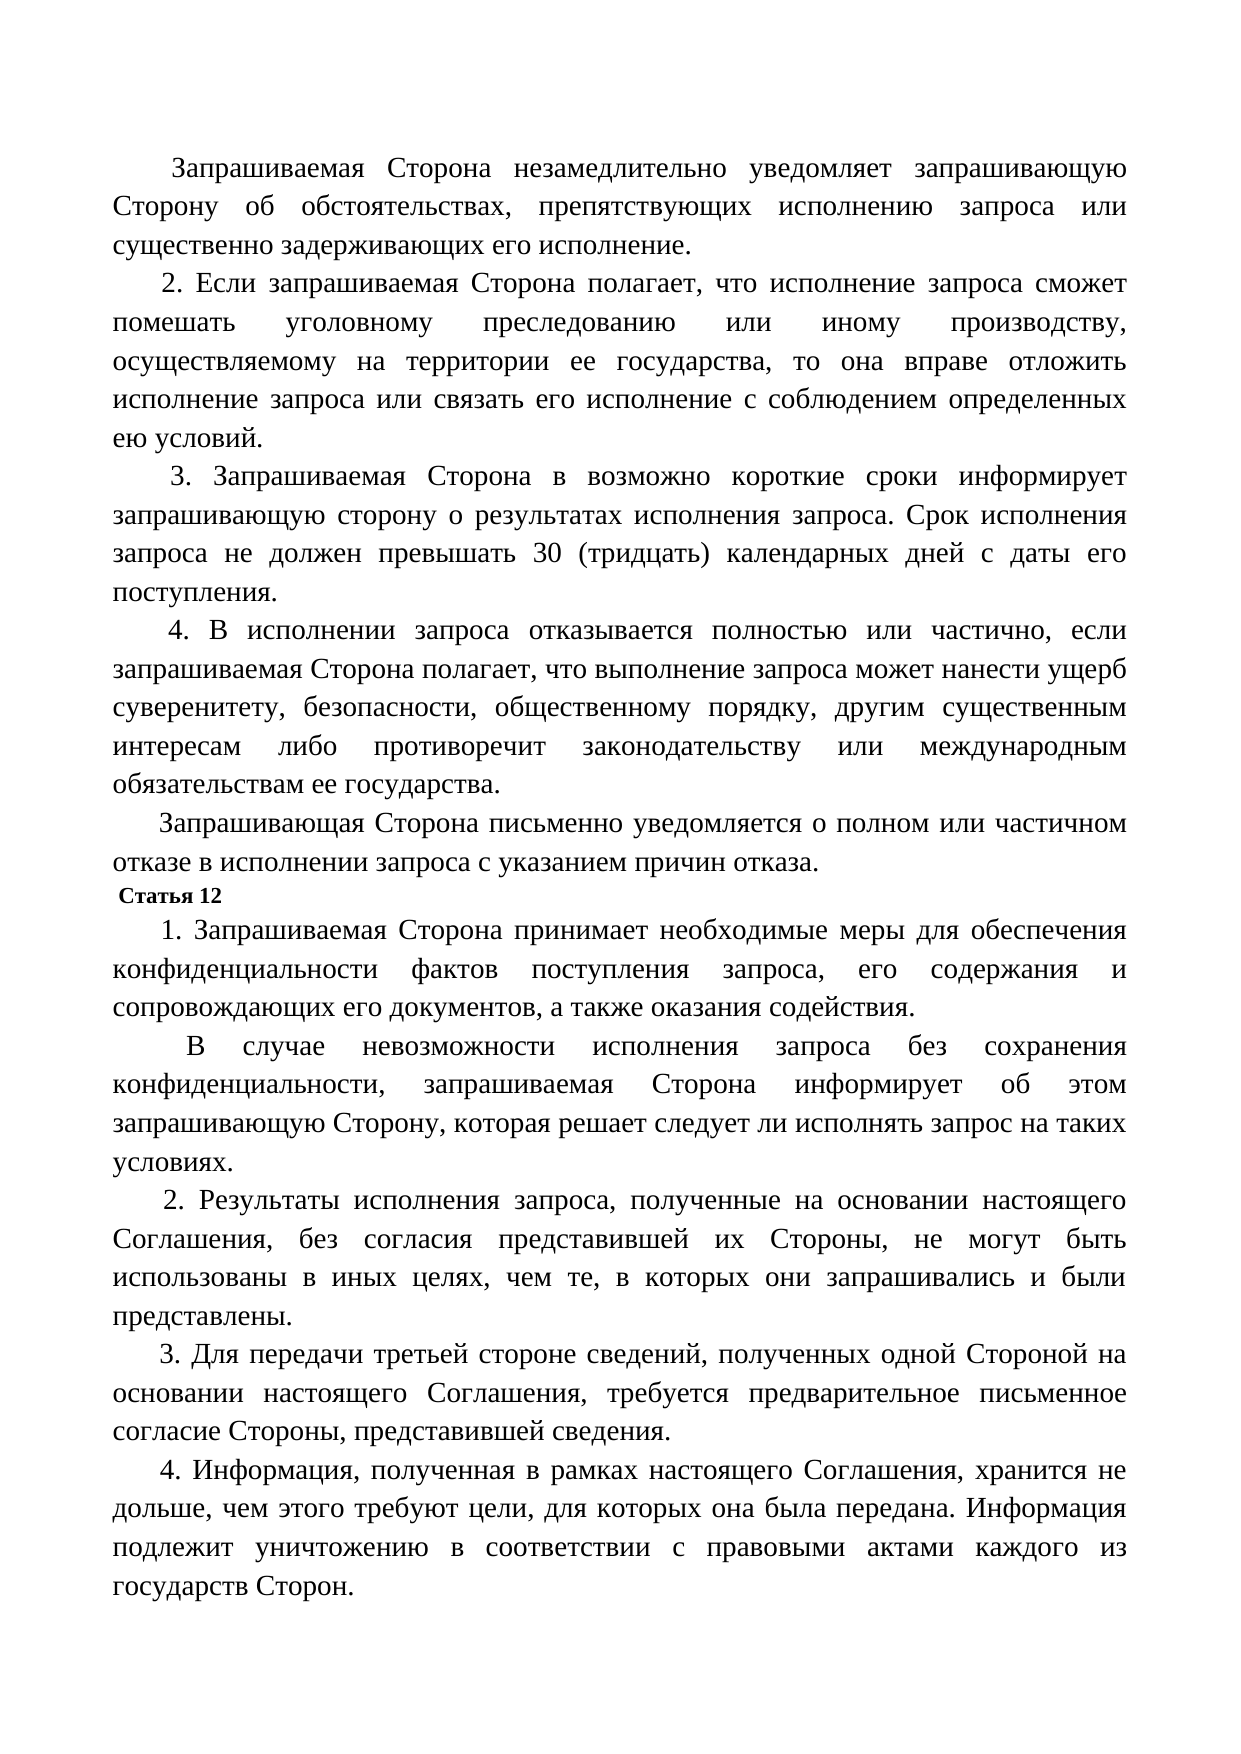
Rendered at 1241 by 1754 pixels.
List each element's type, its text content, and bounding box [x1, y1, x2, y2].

text 2. Результаты исполнения запроса, полученные на основании настоящего Соглашения, без согласия представившей их Стороны, не могут быть использованы в иных целях, чем те, в которых они запрашивались и были представлены. [112, 1182, 1128, 1331]
text 3. Запрашиваемая Сторона в возможно короткие сроки информирует запрашивающую сторону о результатах исполнения запроса. Срок исполнения запроса не должен превышать 30 (тридцать) календарных дней с даты его поступления. [112, 458, 1128, 607]
text Статья 12 [112, 882, 1128, 909]
text 3. Для передачи третьей стороне сведений, полученных одной Стороной на основании настоящего Соглашения, требуется предварительное письменное согласие Стороны, представившей сведения. [112, 1336, 1128, 1447]
text Запрашивающая Сторона письменно уведомляется о полном или частичном отказе в исполнении запроса с указанием причин отказа. [112, 805, 1128, 877]
text 4. Информация, полученная в рамках настоящего Соглашения, хранится не дольше, чем этого требуют цели, для которых она была передана. Информация подлежит уничтожению в соответствии с правовыми актами каждого из государств Сторон. [112, 1452, 1128, 1601]
text В случае невозможности исполнения запроса без сохранения конфиденциальности, запрашиваемая Сторона информирует об этом запрашивающую Сторону, которая решает следует ли исполнять запрос на таких условиях. [112, 1028, 1128, 1177]
text 2. Если запрашиваемая Сторона полагает, что исполнение запроса сможет помешать уголовному преследованию или иному производству, осуществляемому на территории ее государства, то она вправе отложить исполнение запроса или связать его исполнение с соблюдением определенных ею условий. [112, 266, 1128, 453]
text 1. Запрашиваемая Сторона принимает необходимые меры для обеспечения конфиденциальности фактов поступления запроса, его содержания и сопровождающих его документов, а также оказания содействия. [112, 912, 1128, 1023]
text Запрашиваемая Сторона незамедлительно уведомляет запрашивающую Сторону об обстоятельствах, препятствующих исполнению запроса или существенно задерживающих его исполнение. [112, 150, 1128, 261]
text 4. В исполнении запроса отказывается полностью или частично, если запрашиваемая Сторона полагает, что выполнение запроса может нанести ущерб суверенитету, безопасности, общественному порядку, другим существенным интересам либо противоречит законодательству или международным обязательствам ее государства. [112, 612, 1128, 800]
